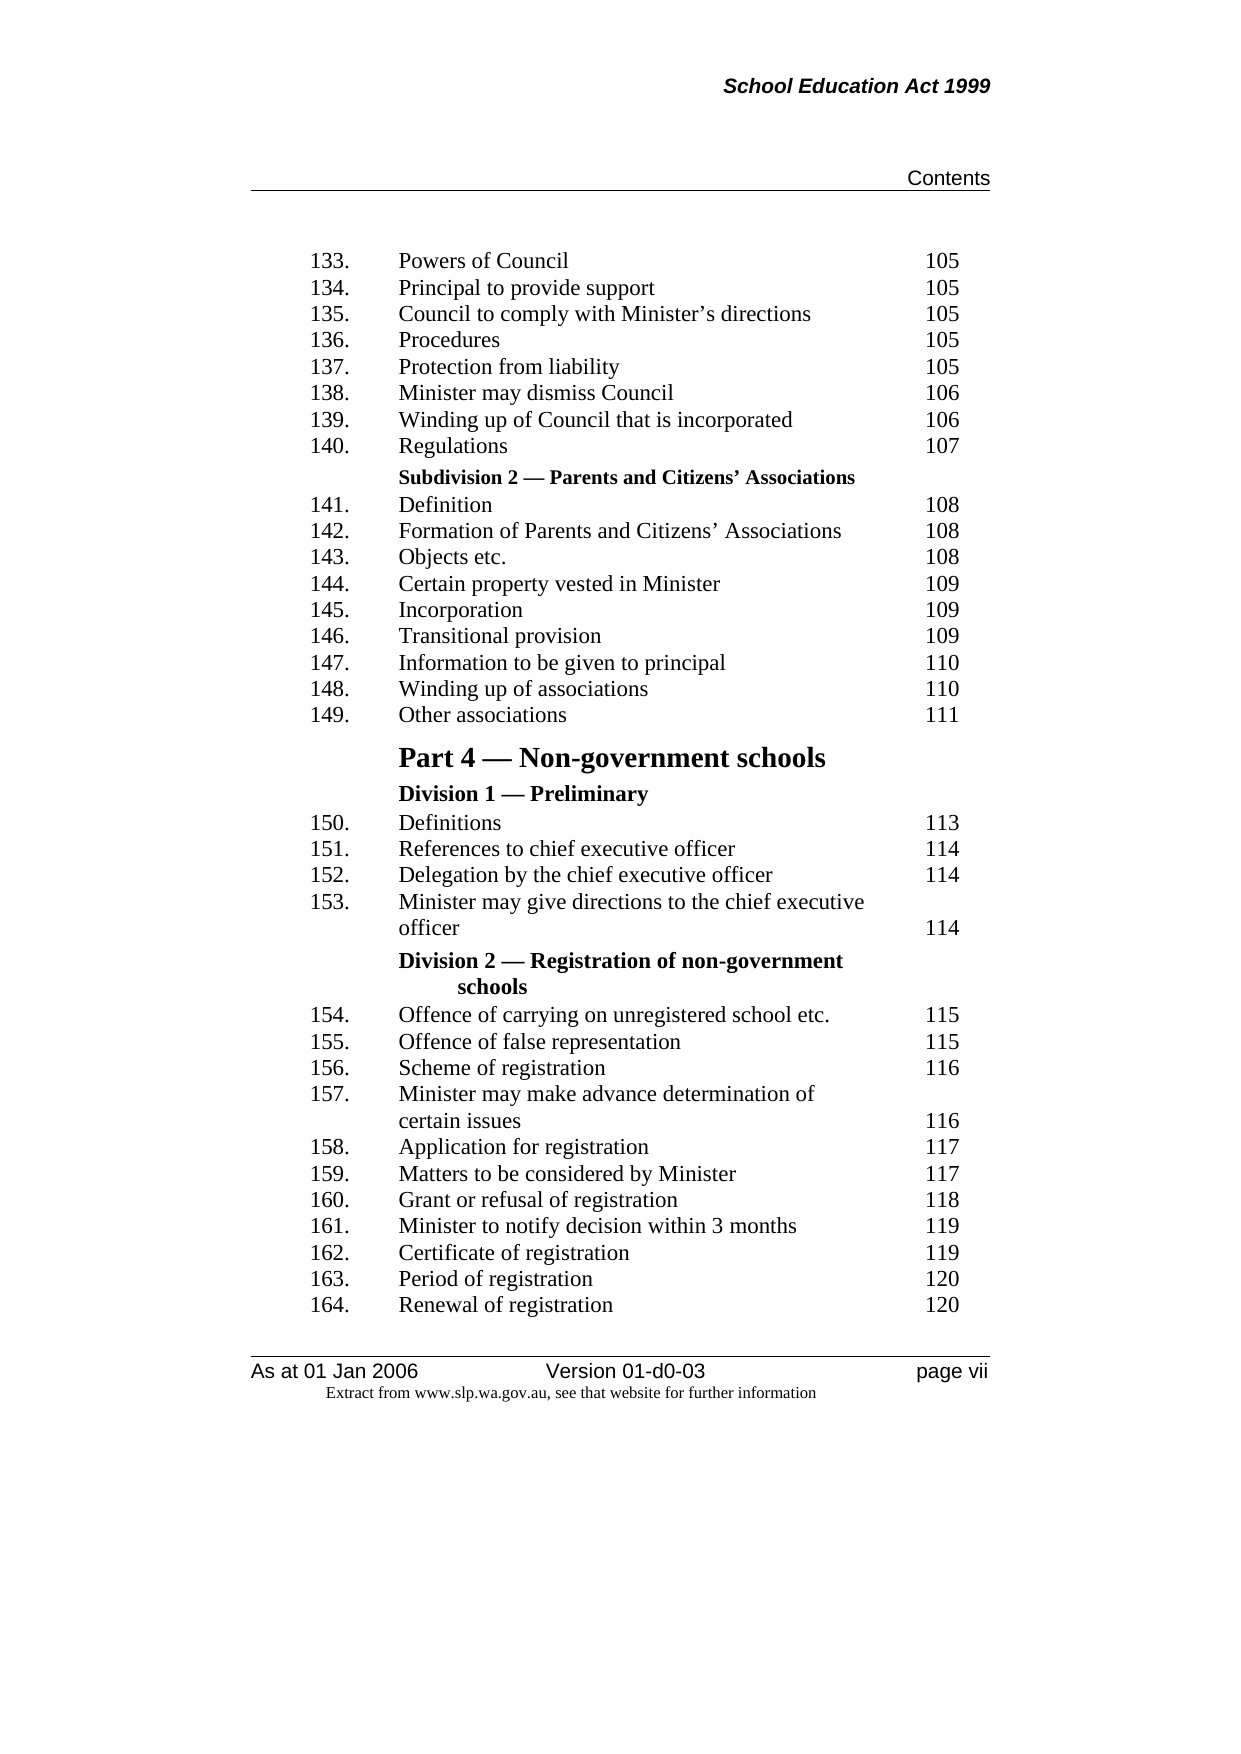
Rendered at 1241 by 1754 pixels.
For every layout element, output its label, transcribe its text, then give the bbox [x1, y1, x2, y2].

text 137. Protection from liability 105 [309, 353, 872, 379]
text 154. Offence of carrying on unregistered school etc. 115 [309, 1001, 872, 1028]
text 145. Incorporation 109 [309, 596, 872, 622]
text 140. Regulations 107 [309, 432, 872, 458]
text 161. Minister to notify decision within 3 months 119 [309, 1212, 872, 1239]
text Subdivision 2 — Parents and Citizens’ Associations [398, 464, 872, 489]
text 135. Council to comply with Minister’s directions 105 [309, 300, 872, 327]
text 155. Offence of false representation 115 [309, 1028, 872, 1054]
text 144. Certain property vested in Minister 109 [309, 570, 872, 596]
text 152. Delegation by the chief executive officer 114 [309, 861, 872, 888]
text 156. Scheme of registration 116 [309, 1054, 872, 1081]
text 141. Definition 108 [309, 491, 872, 517]
text 146. Transitional provision 109 [309, 622, 872, 649]
text 153. Minister may give directions to the chief executive officer 114 [309, 888, 872, 940]
text Division 2 — Registration of non-government schools [398, 947, 872, 999]
text Part 4 — Non-government schools [398, 740, 872, 774]
text 150. Definitions 113 [309, 809, 872, 835]
text 138. Minister may dismiss Council 106 [309, 379, 872, 406]
text 133. Powers of Council 105 [309, 247, 872, 274]
text 142. Formation of Parents and Citizens’ Associations 108 [309, 517, 872, 543]
text 149. Other associations 111 [309, 702, 872, 728]
text 151. References to chief executive officer 114 [309, 835, 872, 861]
text 160. Grant or refusal of registration 118 [309, 1186, 872, 1212]
text 143. Objects etc. 108 [309, 543, 872, 570]
text 159. Matters to be considered by Minister 117 [309, 1159, 872, 1186]
text Division 1 — Preliminary [398, 780, 872, 807]
text 163. Period of registration 120 [309, 1265, 872, 1291]
text 148. Winding up of associations 110 [309, 675, 872, 702]
text 139. Winding up of Council that is incorporated 106 [309, 406, 872, 432]
text 157. Minister may make advance determination of certain issues 116 [309, 1081, 872, 1133]
text 158. Application for registration 117 [309, 1133, 872, 1159]
text 164. Renewal of registration 120 [309, 1291, 872, 1318]
text 162. Certificate of registration 119 [309, 1239, 872, 1265]
text 134. Principal to provide support 105 [309, 274, 872, 300]
text 136. Procedures 105 [309, 327, 872, 353]
text 147. Information to be given to principal 110 [309, 649, 872, 675]
